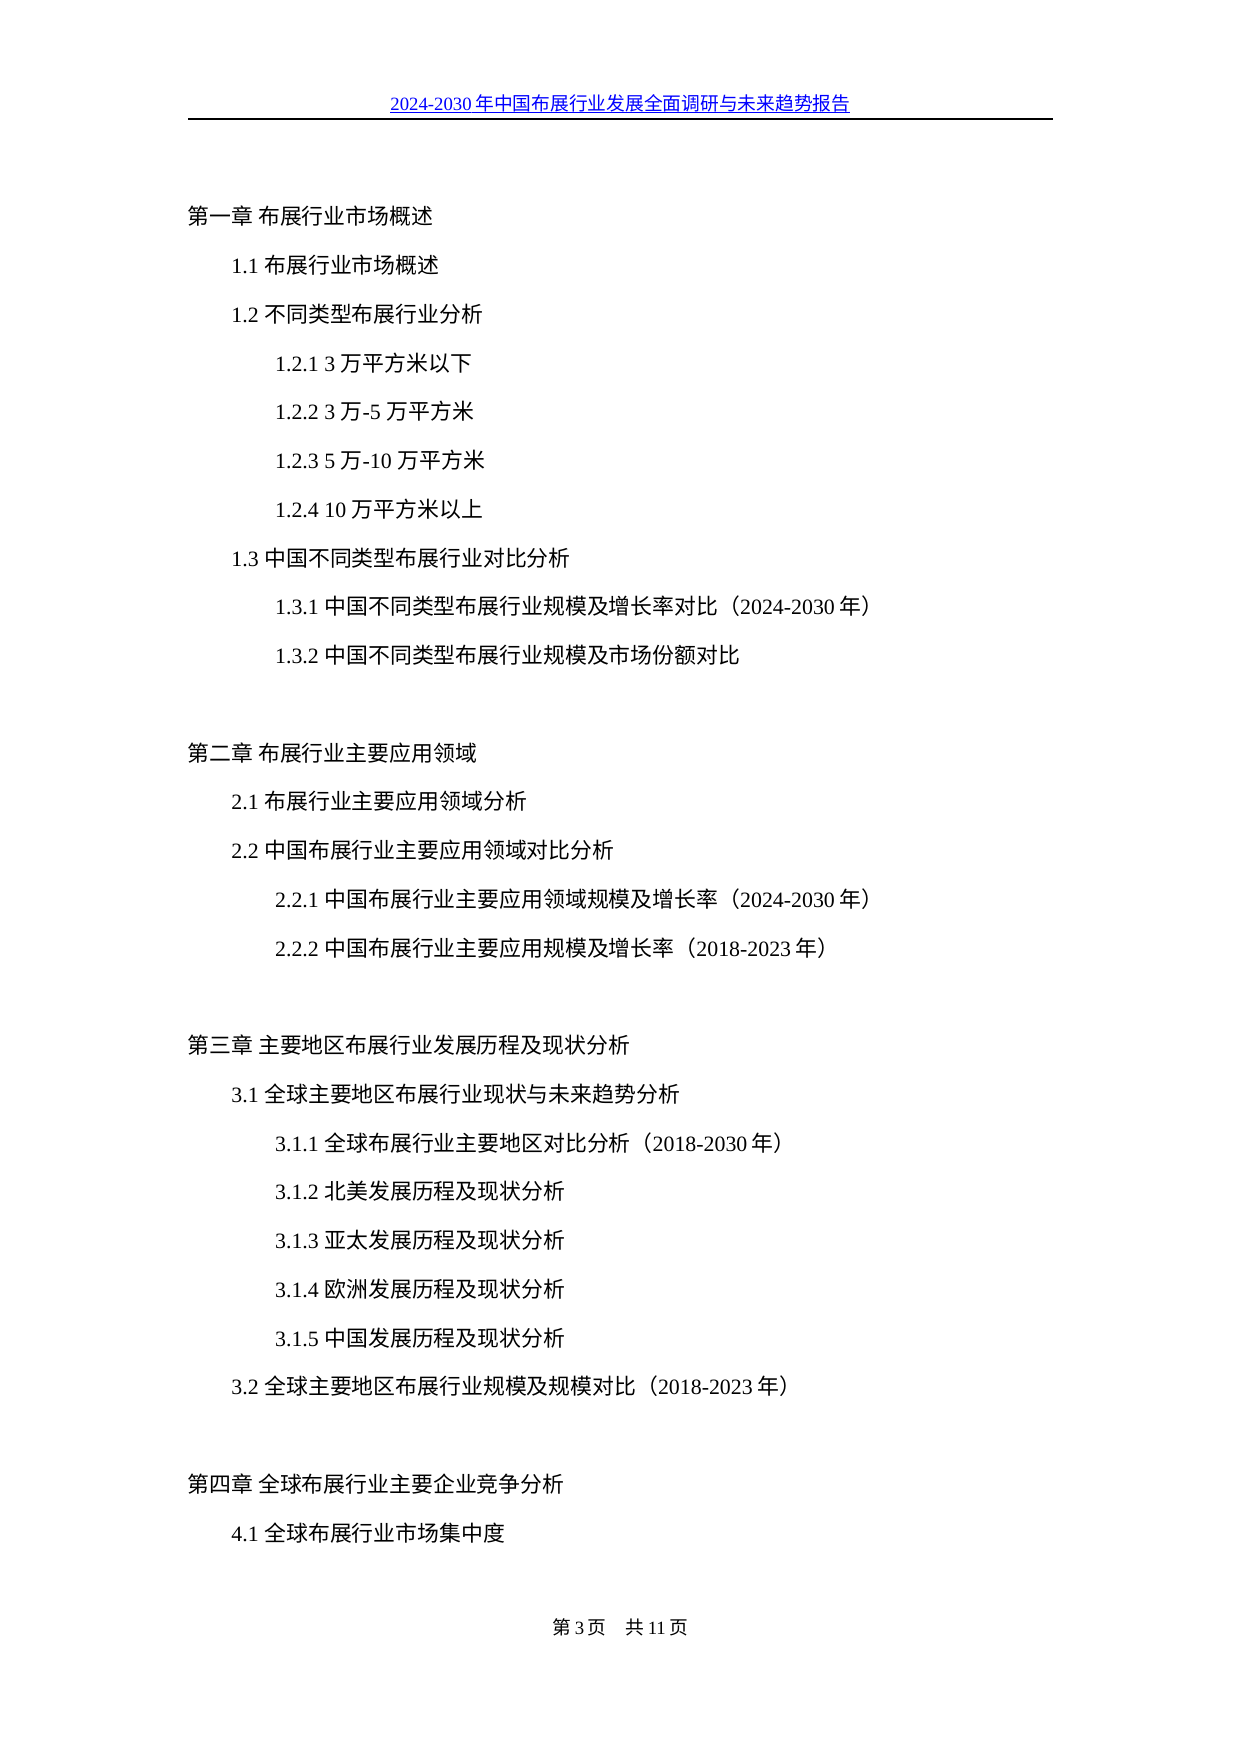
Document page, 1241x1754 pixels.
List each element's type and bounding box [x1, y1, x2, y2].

text [187, 150, 1053, 1548]
